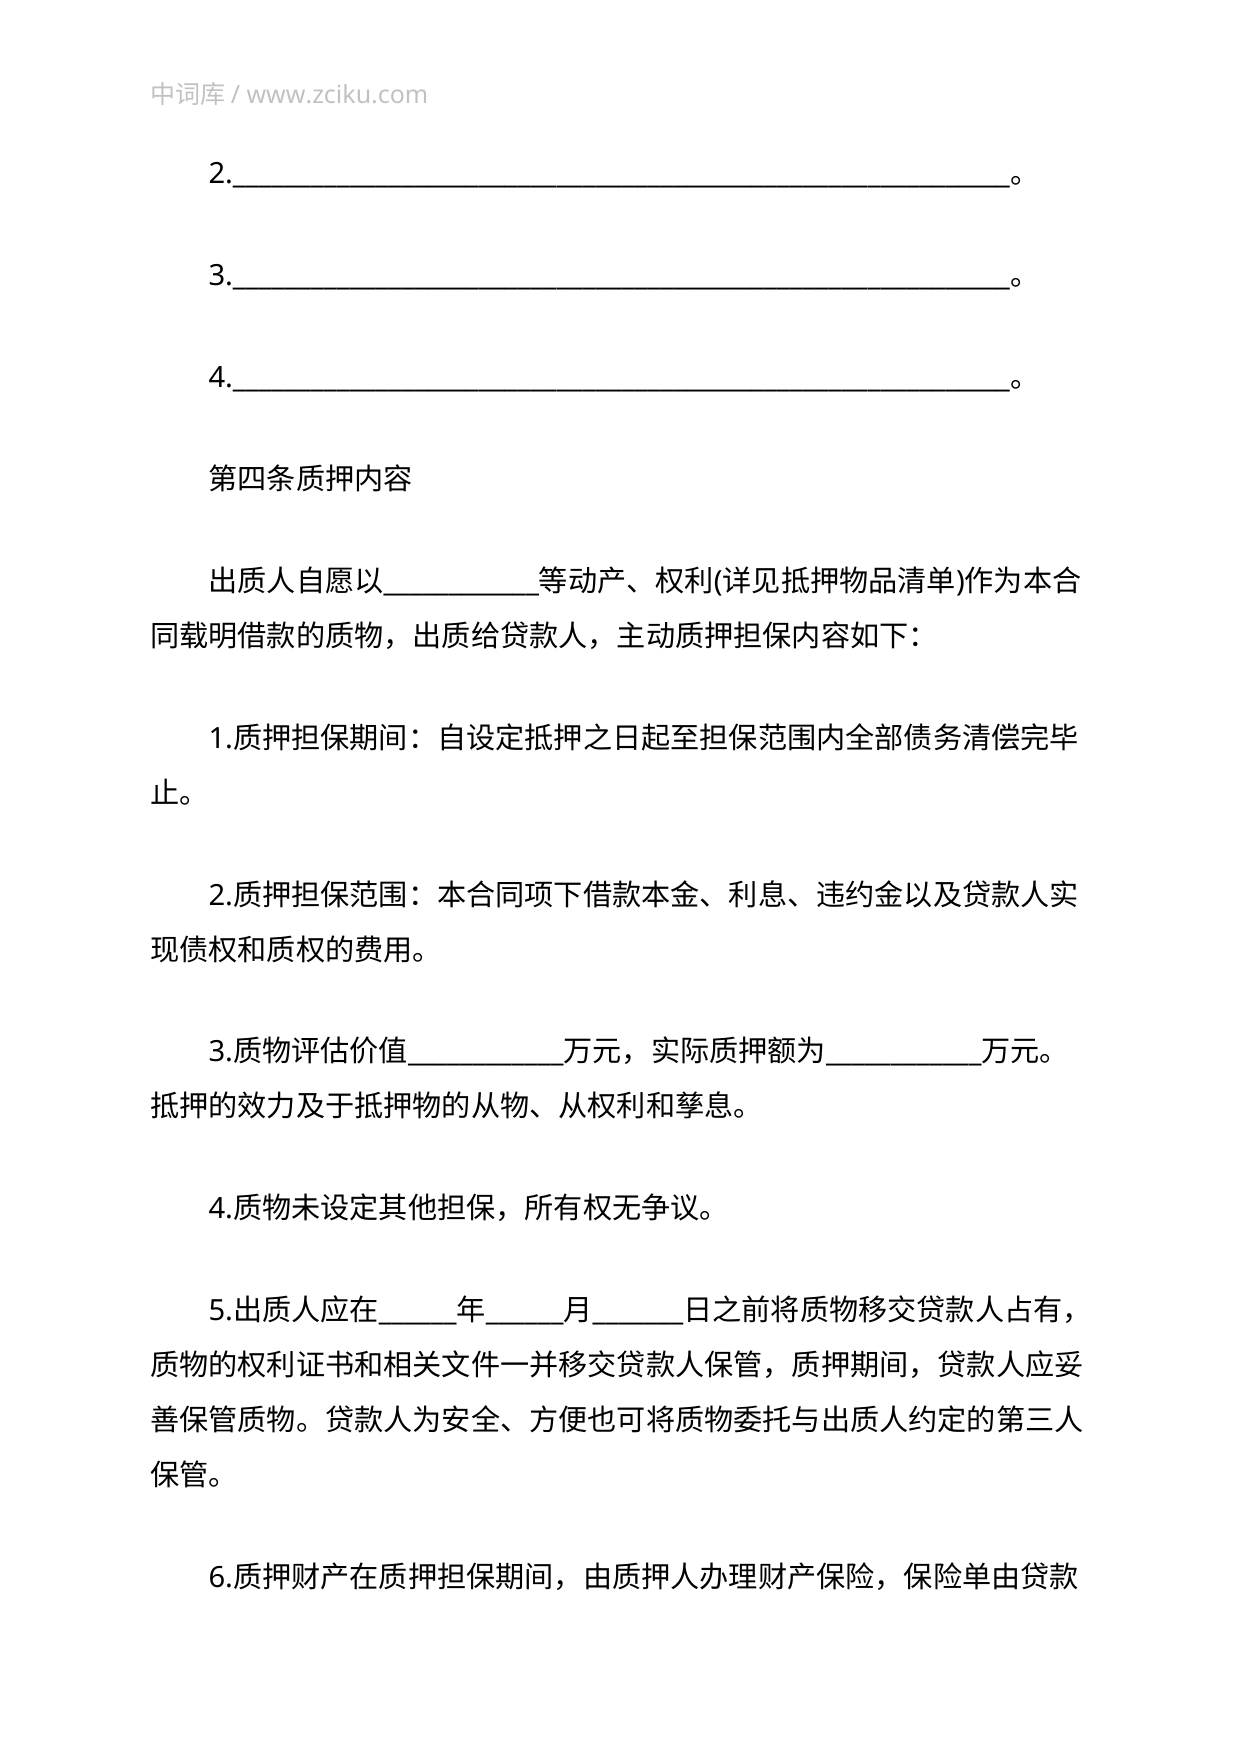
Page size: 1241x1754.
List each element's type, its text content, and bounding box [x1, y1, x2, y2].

text 出质人自愿以____________等动产、权利(详见抵押物品清单)作为本合同载明借款的质物，出质给贷款人，主动质押担保内容如下： [150, 558, 1090, 655]
text 第四条质押内容 [150, 456, 1090, 498]
text 2.质押担保范围：本合同项下借款本金、利息、违约金以及贷款人实现债权和质权的费用。 [150, 871, 1090, 968]
text 3.质物评估价值____________万元，实际质押额为____________万元。抵押的效力及于抵押物的从物、从权利和孳息。 [150, 1028, 1090, 1125]
text 3.____________________________________________________________。 [150, 252, 1090, 294]
text 1.质押担保期间：自设定抵押之日起至担保范围内全部债务清偿完毕止。 [150, 714, 1090, 812]
text 4.____________________________________________________________。 [150, 354, 1090, 396]
text 5.出质人应在______年______月_______日之前将质物移交贷款人占有，质物的权利证书和相关文件一并移交贷款人保管，质押期间，贷款人应妥善保管质物。贷款人为安全、方便也可将质物委托与出质人约定的第三人保管。 [150, 1287, 1090, 1494]
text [150, 1553, 1090, 1596]
text 2.____________________________________________________________。 [150, 150, 1090, 192]
text 4.质物未设定其他担保，所有权无争议。 [150, 1185, 1090, 1227]
